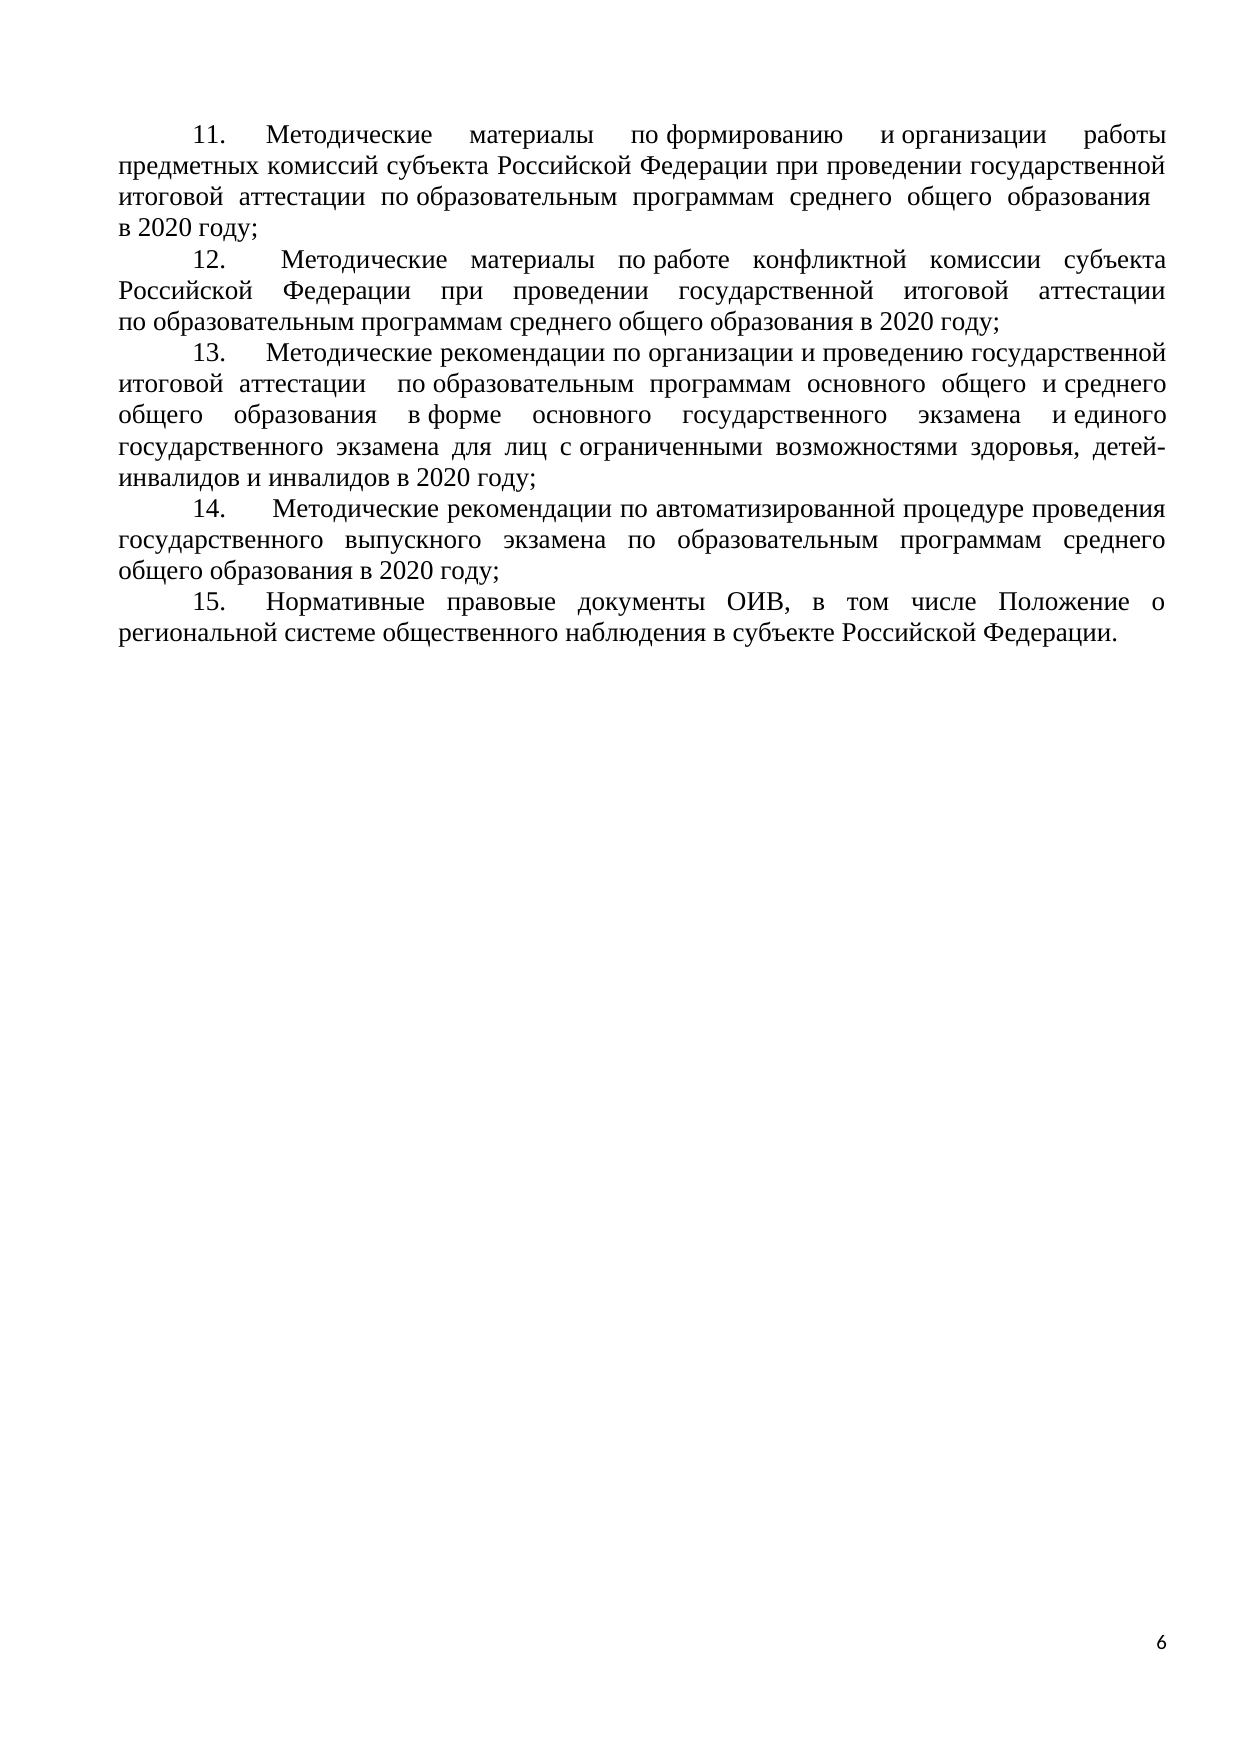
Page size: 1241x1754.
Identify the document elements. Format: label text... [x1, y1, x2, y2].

list Нормативные правовые документы ОИВ, в том числе Положение о региональной системе общественного наблюдения в субъекте Российской Федерации. [118, 585, 1167, 648]
list Методические рекомендации по автоматизированной процедуре проведения государственного выпускного экзамена по образовательным программам среднего общего образования в 2020 году; [118, 492, 1167, 585]
list Методические материалы по работе конфликтной комиссии субъекта Российской Федерации при проведении государственной итоговой аттестации по образовательным программам среднего общего образования в 2020 году; [118, 243, 1167, 336]
list Методические рекомендации по организации и проведению государственной итоговой аттестации по образовательным программам основного общего и среднего общего образования в форме основного государственного экзамена и единого государственного экзамена для лиц с ограниченными возможностями здоровья, детей-инвалидов и инвалидов в 2020 году; [118, 336, 1167, 492]
list Методические материалы по формированию и организации работы предметных комиссий субъекта Российской Федерации при проведении государственной итоговой аттестации по образовательным программам среднего общего образования в 2020 году; [118, 118, 1167, 243]
